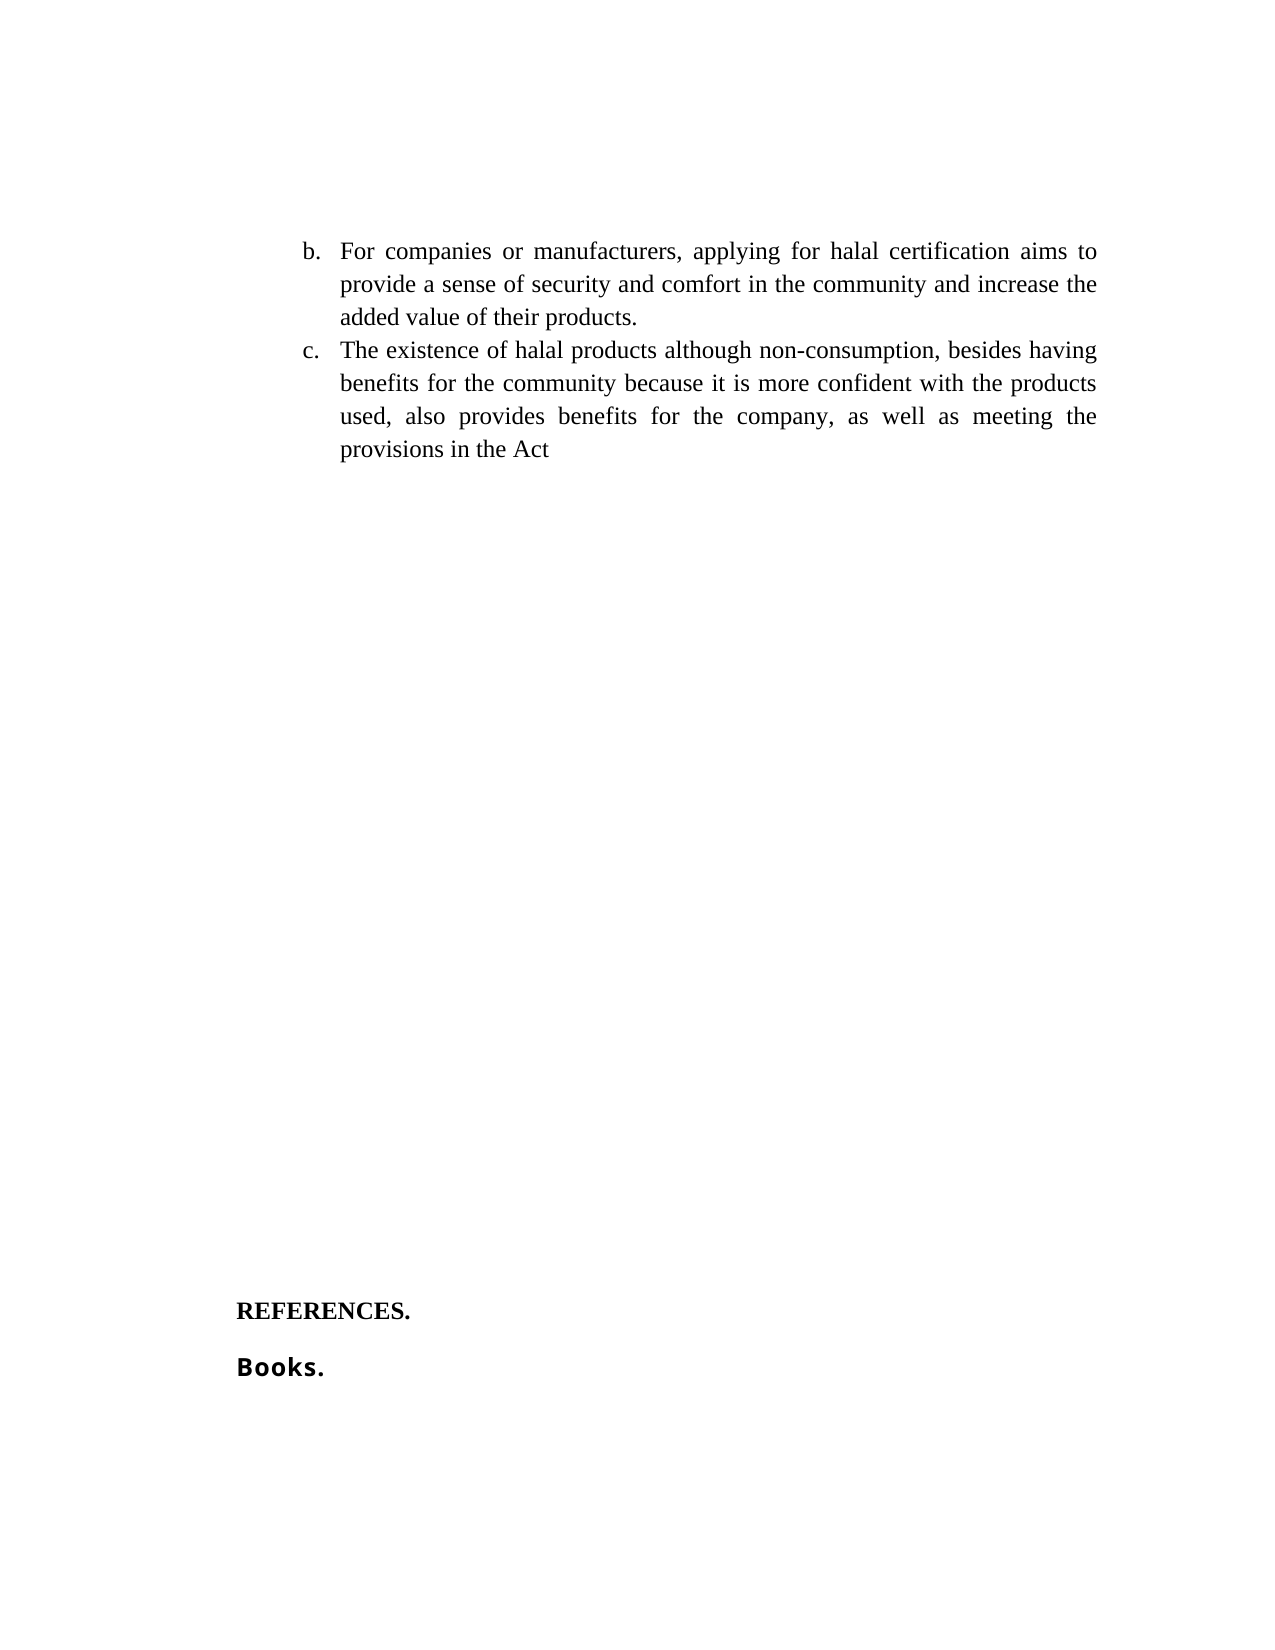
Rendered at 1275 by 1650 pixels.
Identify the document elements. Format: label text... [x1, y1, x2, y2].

text REFERENCES. [236, 1296, 1098, 1325]
list The existence of halal products although non-consumption, besides having benefits for the community because it is more confident with the products used, also provides benefits for the company, as well as meeting the provisions in the Act [302, 335, 1098, 463]
text Books. [236, 1350, 1098, 1384]
list For companies or manufacturers, applying for halal certification aims to provide a sense of security and comfort in the community and increase the added value of their products. [302, 236, 1098, 331]
